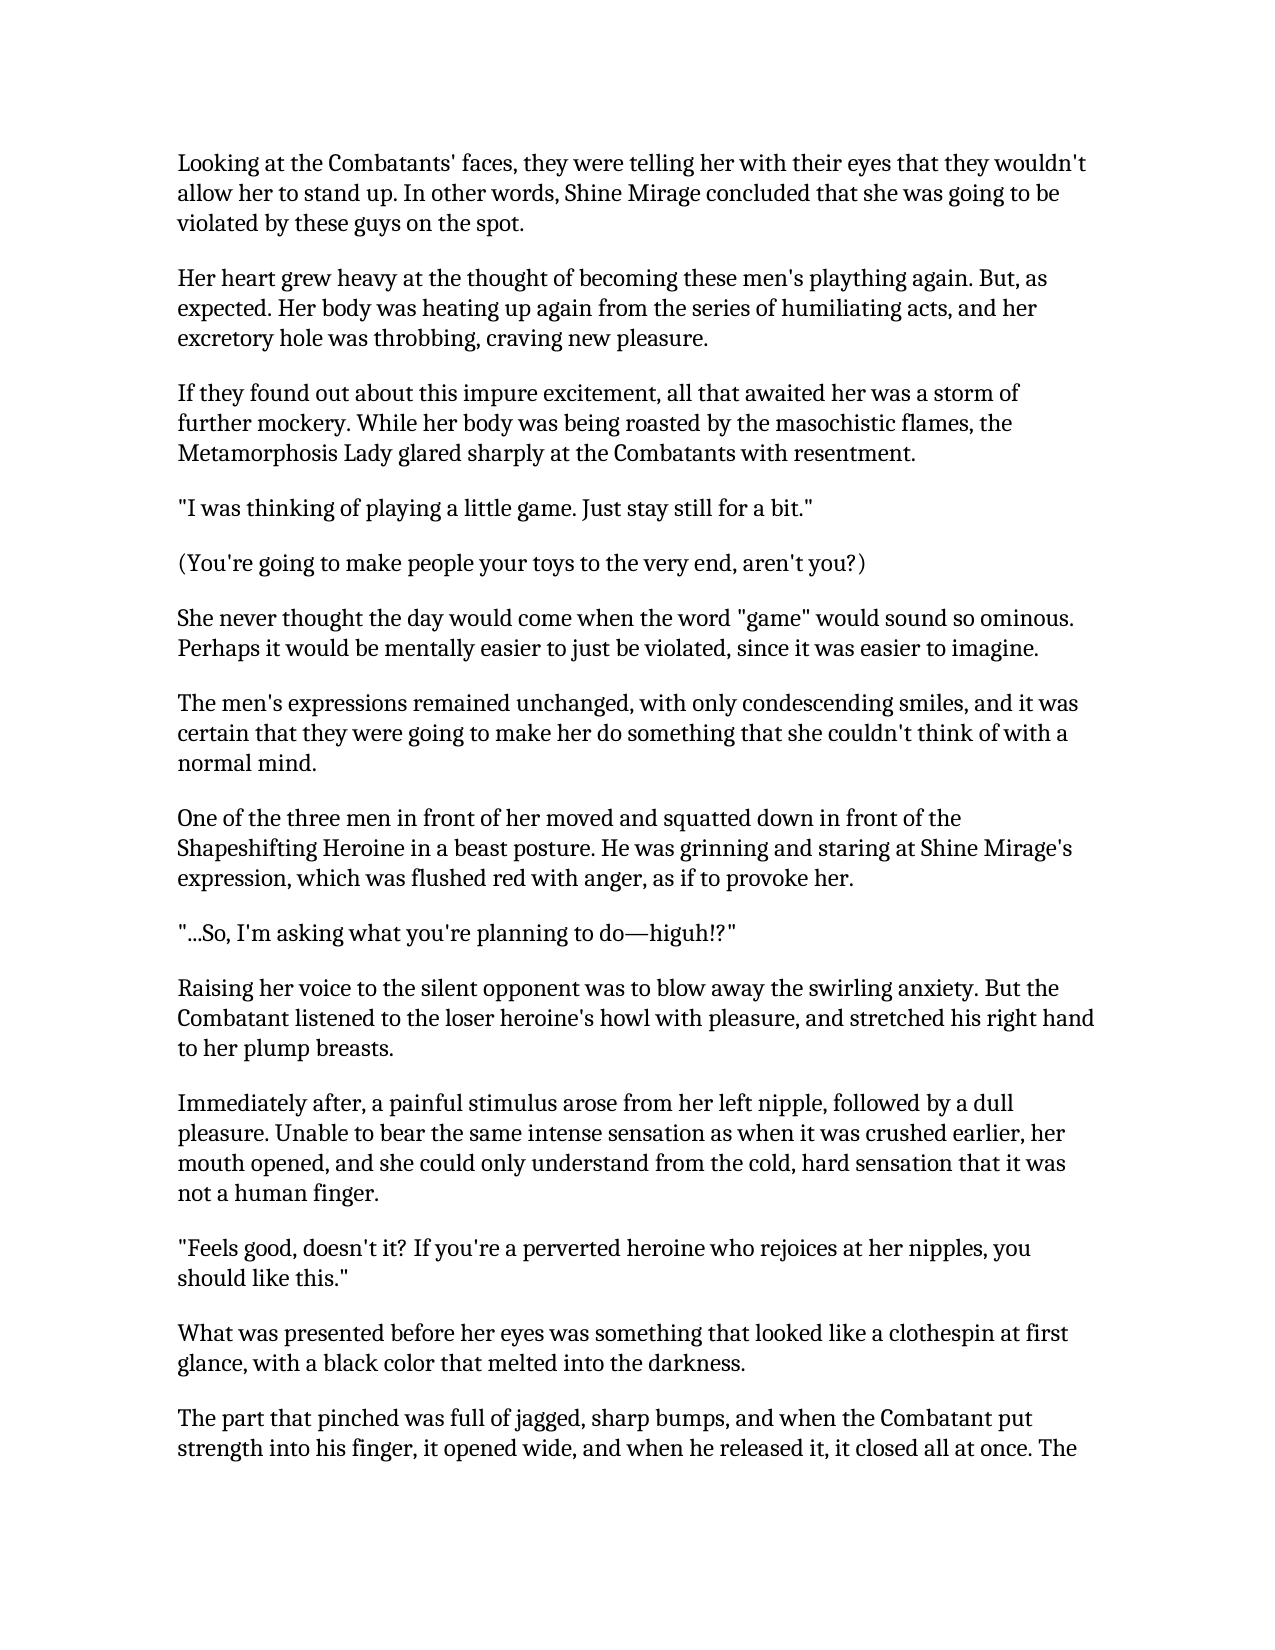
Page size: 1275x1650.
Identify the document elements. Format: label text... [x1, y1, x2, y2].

text What was presented before her eyes was something that looked like a clothespin at first glance, with a black color that melted into the darkness. [177, 1318, 1098, 1378]
text The men's expressions remained unchanged, with only condescending smiles, and it was certain that they were going to make her do something that she couldn't think of with a normal mind. [177, 688, 1098, 778]
text She never thought the day would come when the word "game" would sound so ominous. Perhaps it would be mentally easier to just be violated, since it was easier to imagine. [177, 603, 1098, 663]
text One of the three men in front of her moved and squatted down in front of the Shapeshifting Heroine in a beast posture. He was grinning and staring at Shine Mirage's expression, which was flushed red with anger, as if to provoke her. [177, 803, 1098, 893]
text "I was thinking of playing a little game. Just stay still for a bit." [177, 493, 1098, 523]
text Raising her voice to the silent opponent was to blow away the swirling anxiety. But the Combatant listened to the loser heroine's howl with pleasure, and stretched his right hand to her plump breasts. [177, 973, 1098, 1063]
text Her heart grew heavy at the thought of becoming these men's plaything again. But, as expected. Her body was heating up again from the series of humiliating acts, and her excretory hole was throbbing, craving new pleasure. [177, 263, 1098, 353]
text Immediately after, a painful stimulus arose from her left nipple, followed by a dull pleasure. Unable to bear the same intense sensation as when it was crushed earlier, her mouth opened, and she could only understand from the cold, hard sensation that it was not a human finger. [177, 1088, 1098, 1208]
text "...So, I'm asking what you're planning to do—higuh!?" [177, 918, 1098, 948]
text "Feels good, doesn't it? If you're a perverted heroine who rejoices at her nipples, you should like this." [177, 1233, 1098, 1293]
text (You're going to make people your toys to the very end, aren't you?) [177, 548, 1098, 578]
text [177, 1403, 1098, 1463]
text If they found out about this impure excitement, all that awaited her was a storm of further mockery. While her body was being roasted by the masochistic flames, the Metamorphosis Lady glared sharply at the Combatants with resentment. [177, 378, 1098, 468]
text Looking at the Combatants' faces, they were telling her with their eyes that they wouldn't allow her to stand up. In other words, Shine Mirage concluded that she was going to be violated by these guys on the spot. [177, 148, 1098, 238]
